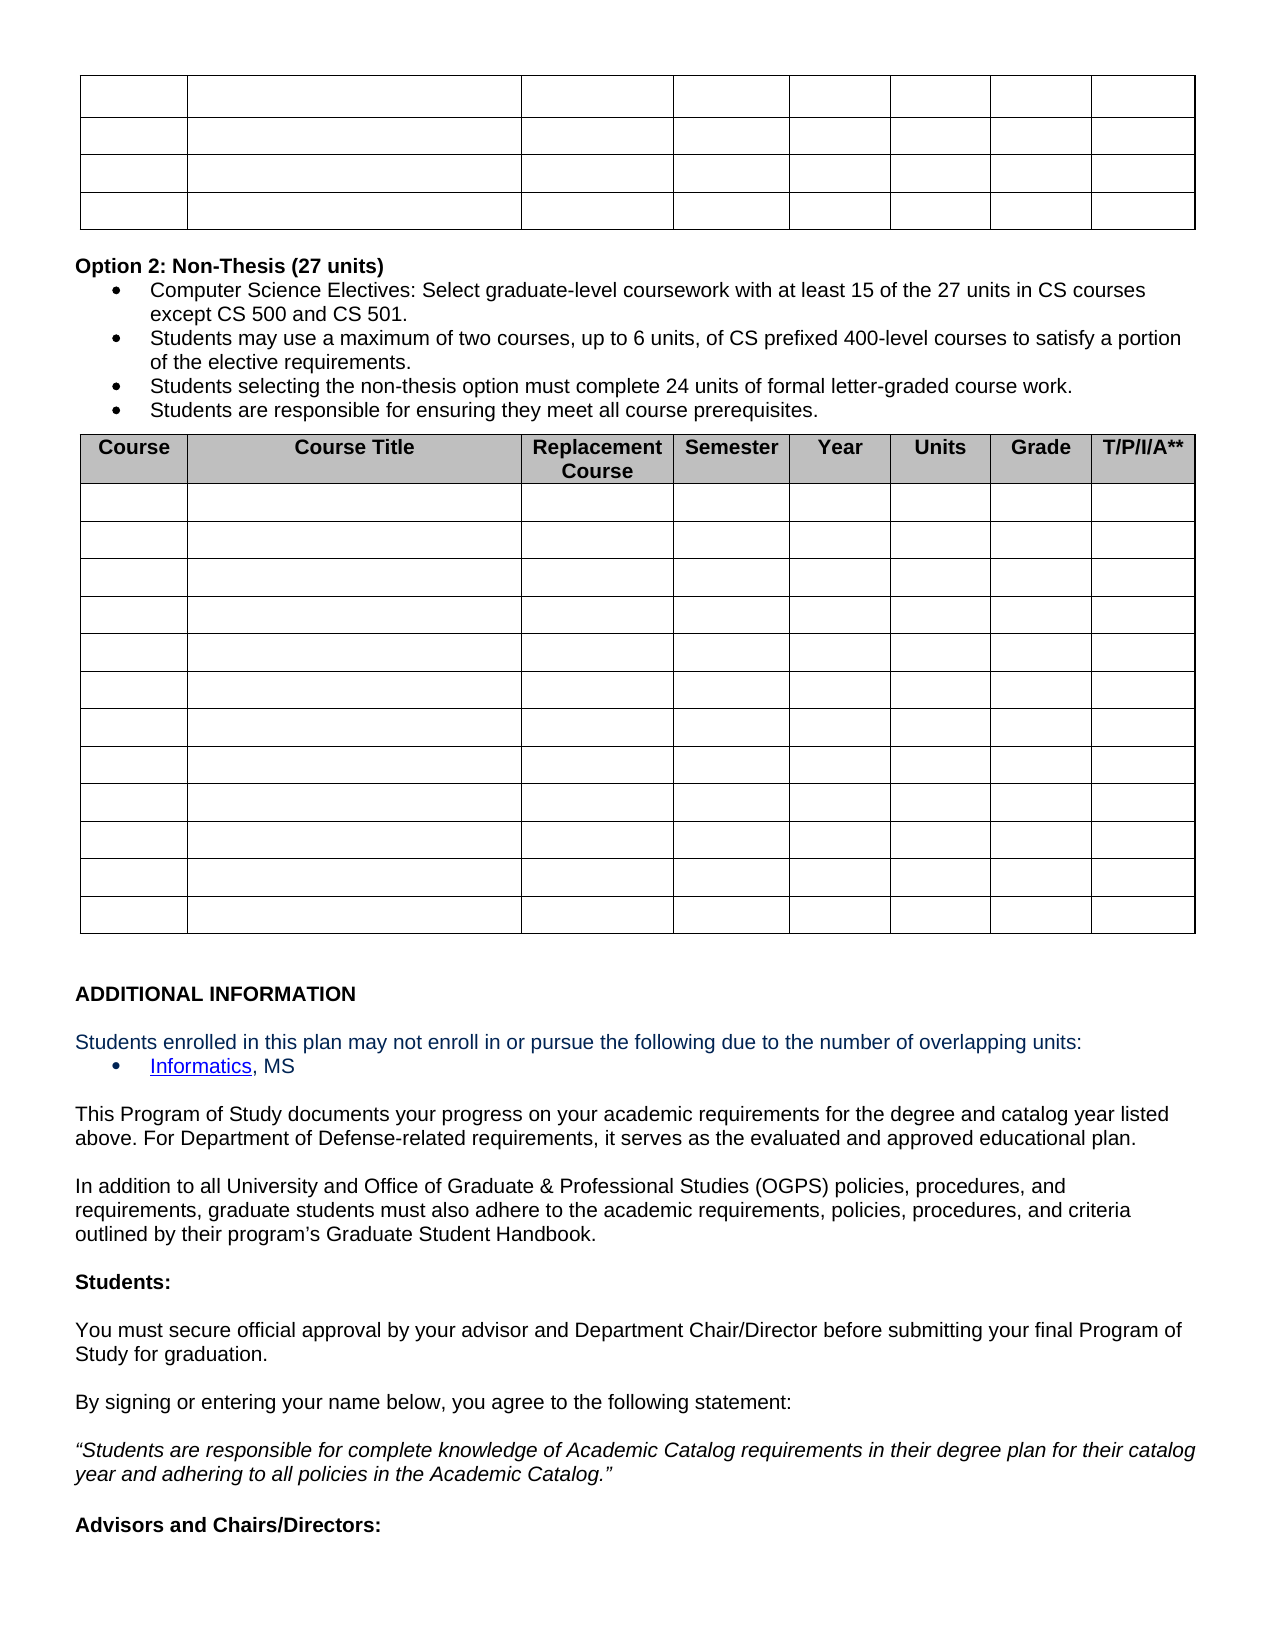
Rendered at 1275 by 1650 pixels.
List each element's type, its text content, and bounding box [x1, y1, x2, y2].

table_cell [81, 522, 187, 558]
table_cell [188, 859, 521, 896]
table_cell [891, 747, 990, 783]
table_cell [1092, 672, 1194, 708]
table_cell [522, 193, 673, 229]
list Students may use a maximum of two courses, up to 6 units, of CS prefixed 400-level courses to satisfy a portion of the elective requirements. [112, 326, 1200, 374]
table_header T/P/I/A** [1092, 435, 1194, 483]
table_cell [1092, 784, 1194, 821]
table_cell [1092, 522, 1194, 558]
table_cell [991, 822, 1091, 858]
table_cell [891, 484, 990, 521]
table_cell [1092, 822, 1194, 858]
table_cell [790, 597, 890, 633]
table_cell [790, 897, 890, 933]
table_cell [188, 897, 521, 933]
table_cell [991, 709, 1091, 746]
table_cell [188, 76, 521, 117]
table_cell [522, 709, 673, 746]
table_cell [891, 672, 990, 708]
table_cell [81, 784, 187, 821]
table_cell [991, 76, 1091, 117]
table_cell [991, 597, 1091, 633]
table_cell [81, 859, 187, 896]
table_cell [674, 822, 789, 858]
text Advisors and Chairs/Directors: [75, 1513, 1200, 1537]
text By signing or entering your name below, you agree to the following statement: [75, 1389, 1200, 1413]
table_cell [891, 897, 990, 933]
table_cell [81, 597, 187, 633]
table_cell [674, 672, 789, 708]
table_cell [891, 193, 990, 229]
table_cell [1092, 193, 1194, 229]
table_cell [522, 76, 673, 117]
table_cell [188, 672, 521, 708]
table_cell [674, 484, 789, 521]
table_cell [1092, 484, 1194, 521]
text Students: [75, 1270, 1200, 1294]
text You must secure official approval by your advisor and Department Chair/Director before submitting your final Program of Study for graduation. [75, 1318, 1200, 1366]
table_cell [674, 709, 789, 746]
table_header Units [891, 435, 990, 483]
table_cell [188, 484, 521, 521]
table_cell [790, 859, 890, 896]
table_cell [891, 559, 990, 596]
table_cell [891, 859, 990, 896]
table_cell [790, 672, 890, 708]
table_cell [674, 859, 789, 896]
table_cell [674, 897, 789, 933]
table_cell [674, 559, 789, 596]
table_cell [81, 897, 187, 933]
table_cell [522, 859, 673, 896]
table_cell [522, 559, 673, 596]
table_cell [891, 522, 990, 558]
table_cell [1092, 118, 1194, 154]
table_cell [522, 634, 673, 671]
table_cell [522, 484, 673, 521]
table_cell [891, 118, 990, 154]
table_header Course [81, 435, 187, 483]
table_cell [81, 155, 187, 192]
table_cell [790, 784, 890, 821]
table_cell [790, 484, 890, 521]
table_cell [1092, 709, 1194, 746]
table_cell [1092, 559, 1194, 596]
table_cell [1092, 597, 1194, 633]
table_cell [81, 709, 187, 746]
table_cell [1092, 747, 1194, 783]
table_cell [991, 559, 1091, 596]
table_cell [188, 822, 521, 858]
table_cell [188, 597, 521, 633]
table_cell [790, 634, 890, 671]
table_cell [891, 709, 990, 746]
table_cell [991, 859, 1091, 896]
text ADDITIONAL INFORMATION [75, 982, 1200, 1006]
table_cell [790, 822, 890, 858]
table_cell [674, 747, 789, 783]
table_cell [991, 193, 1091, 229]
list Computer Science Electives: Select graduate-level coursework with at least 15 of the 27 units in CS courses except CS 500 and CS 501. [112, 278, 1200, 326]
table_cell [188, 634, 521, 671]
table_header Grade [991, 435, 1091, 483]
table_cell [891, 76, 990, 117]
table_cell [81, 118, 187, 154]
table_cell [790, 709, 890, 746]
table_cell [522, 522, 673, 558]
text In addition to all University and Office of Graduate & Professional Studies (OGPS) policies, procedures, and requirements, graduate students must also adhere to the academic requirements, policies, procedures, and criteria outlined by their program’s Graduate Student Handbook. [75, 1174, 1200, 1246]
table_cell [674, 193, 789, 229]
table_cell [81, 672, 187, 708]
table_cell [991, 634, 1091, 671]
table_cell [81, 634, 187, 671]
table_cell [188, 193, 521, 229]
table_cell [674, 634, 789, 671]
table_header Year [790, 435, 890, 483]
table_cell [674, 784, 789, 821]
table_cell [1092, 76, 1194, 117]
table_cell [674, 76, 789, 117]
table_cell [81, 193, 187, 229]
table_cell [522, 597, 673, 633]
table_cell [891, 784, 990, 821]
list Students are responsible for ensuring they meet all course prerequisites. [112, 398, 1200, 422]
table_cell [790, 522, 890, 558]
table_cell [188, 747, 521, 783]
table_cell [188, 559, 521, 596]
table_cell [790, 747, 890, 783]
table_cell [891, 822, 990, 858]
text “Students are responsible for complete knowledge of Academic Catalog requirements in their degree plan for their catalog year and adhering to all policies in the Academic Catalog.” [75, 1437, 1200, 1485]
table_cell [891, 634, 990, 671]
text This Program of Study documents your progress on your academic requirements for the degree and catalog year listed above. For Department of Defense-related requirements, it serves as the evaluated and approved educational plan. [75, 1102, 1200, 1150]
table_cell [991, 747, 1091, 783]
table_header Replacement Course [522, 435, 673, 483]
text Students enrolled in this plan may not enroll in or pursue the following due to the number of overlapping units: [75, 1030, 1200, 1054]
table_cell [1092, 859, 1194, 896]
list Students selecting the non-thesis option must complete 24 units of formal letter-graded course work. [112, 374, 1200, 398]
table_cell [991, 118, 1091, 154]
table_cell [891, 155, 990, 192]
table_cell [674, 118, 789, 154]
table_cell [81, 747, 187, 783]
table_cell [188, 709, 521, 746]
table_cell [188, 155, 521, 192]
table_cell [891, 597, 990, 633]
table_cell [790, 118, 890, 154]
table_cell [188, 522, 521, 558]
table_cell [1092, 897, 1194, 933]
text Option 2: Non-Thesis (27 units) [75, 254, 1200, 278]
table_cell [81, 484, 187, 521]
table_cell [991, 672, 1091, 708]
table_cell [81, 76, 187, 117]
table_cell [790, 76, 890, 117]
table_cell [790, 155, 890, 192]
table_cell [522, 822, 673, 858]
table_cell [1092, 634, 1194, 671]
table_cell [188, 784, 521, 821]
table_cell [991, 522, 1091, 558]
table_cell [1092, 155, 1194, 192]
table_cell [81, 559, 187, 596]
table_cell [991, 155, 1091, 192]
table_cell [674, 597, 789, 633]
table_cell [188, 118, 521, 154]
table_cell [522, 672, 673, 708]
table_cell [991, 484, 1091, 521]
list Informatics, MS [112, 1054, 1200, 1078]
table_cell [790, 193, 890, 229]
table_header Course Title [188, 435, 521, 483]
table_cell [81, 822, 187, 858]
table_cell [674, 155, 789, 192]
table_cell [790, 559, 890, 596]
table_cell [522, 118, 673, 154]
table_cell [522, 155, 673, 192]
table_cell [674, 522, 789, 558]
table_cell [522, 747, 673, 783]
table_cell [522, 784, 673, 821]
table_cell [991, 784, 1091, 821]
table_cell [991, 897, 1091, 933]
table_cell [522, 897, 673, 933]
table_header Semester [674, 435, 789, 483]
